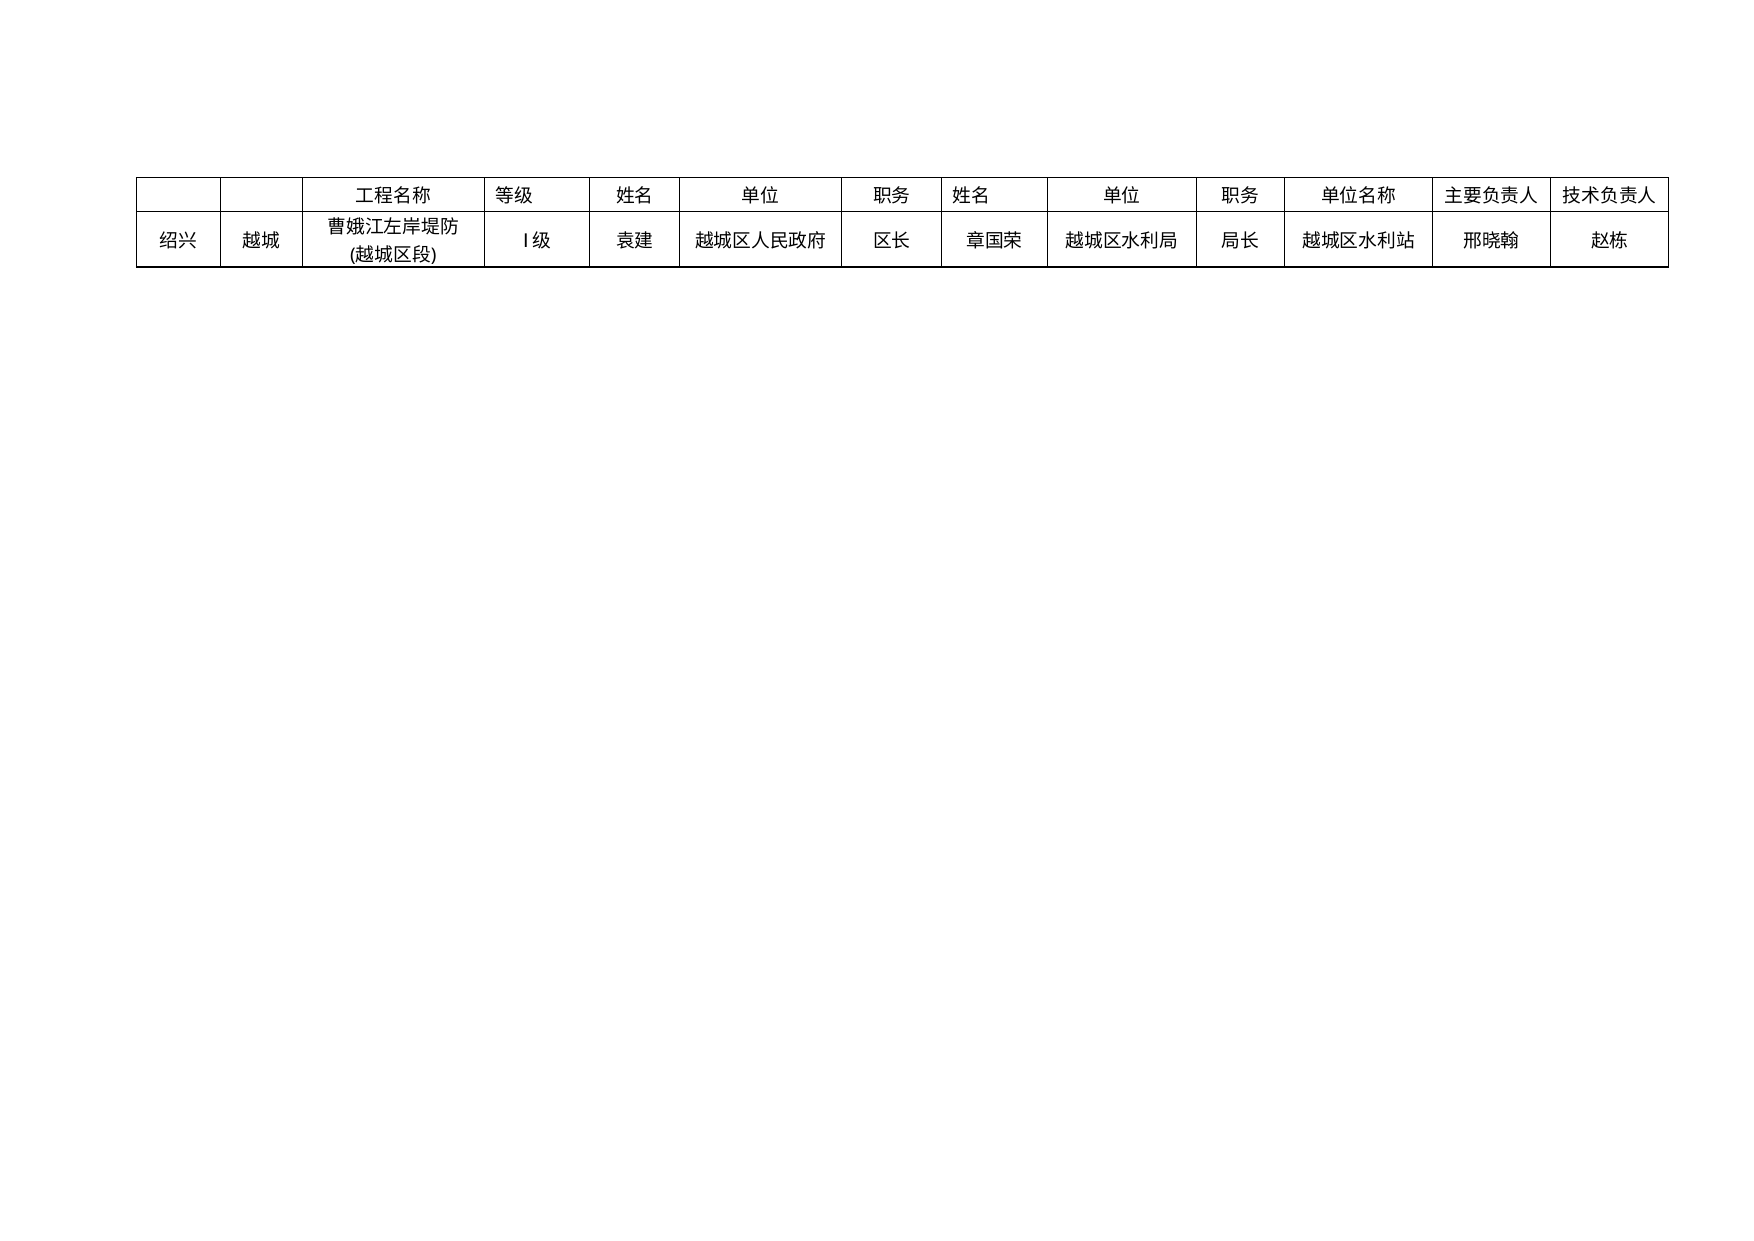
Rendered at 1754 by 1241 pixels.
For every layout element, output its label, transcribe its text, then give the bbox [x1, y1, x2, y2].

table_cell 章国荣 [942, 212, 1047, 266]
table_cell 主要负责人 [1433, 178, 1550, 211]
table_cell 区长 [842, 212, 941, 266]
table_cell 邢晓翰 [1433, 212, 1550, 266]
table_cell 单位名称 [1285, 178, 1432, 211]
table_cell 越城区水利站 [1285, 212, 1432, 266]
table_cell 越城区人民政府 [680, 212, 841, 266]
table_cell 赵栋 [1551, 212, 1668, 266]
table_header 市 [137, 178, 220, 211]
table_cell 职务 [1197, 178, 1284, 211]
table_cell 技术负责人 [1551, 178, 1668, 211]
table_cell 越城 [221, 212, 302, 266]
table_cell 单位 [1048, 178, 1196, 211]
table_cell 等级 [485, 178, 589, 211]
table_cell 工程名称 [303, 178, 484, 211]
table_cell 越城区水利局 [1048, 212, 1196, 266]
table_cell 姓名 [942, 178, 1047, 211]
table_cell 绍兴 [137, 212, 220, 266]
table_cell 姓名 [590, 178, 679, 211]
table_cell 曹娥江左岸堤防 (越城区段) [303, 212, 484, 266]
table_header 区 [221, 178, 302, 211]
table_cell Ⅰ级 [485, 212, 589, 266]
table_cell 单位 [680, 178, 841, 211]
table_cell 职务 [842, 178, 941, 211]
table_cell 局长 [1197, 212, 1284, 266]
table_cell 袁建 [590, 212, 679, 266]
